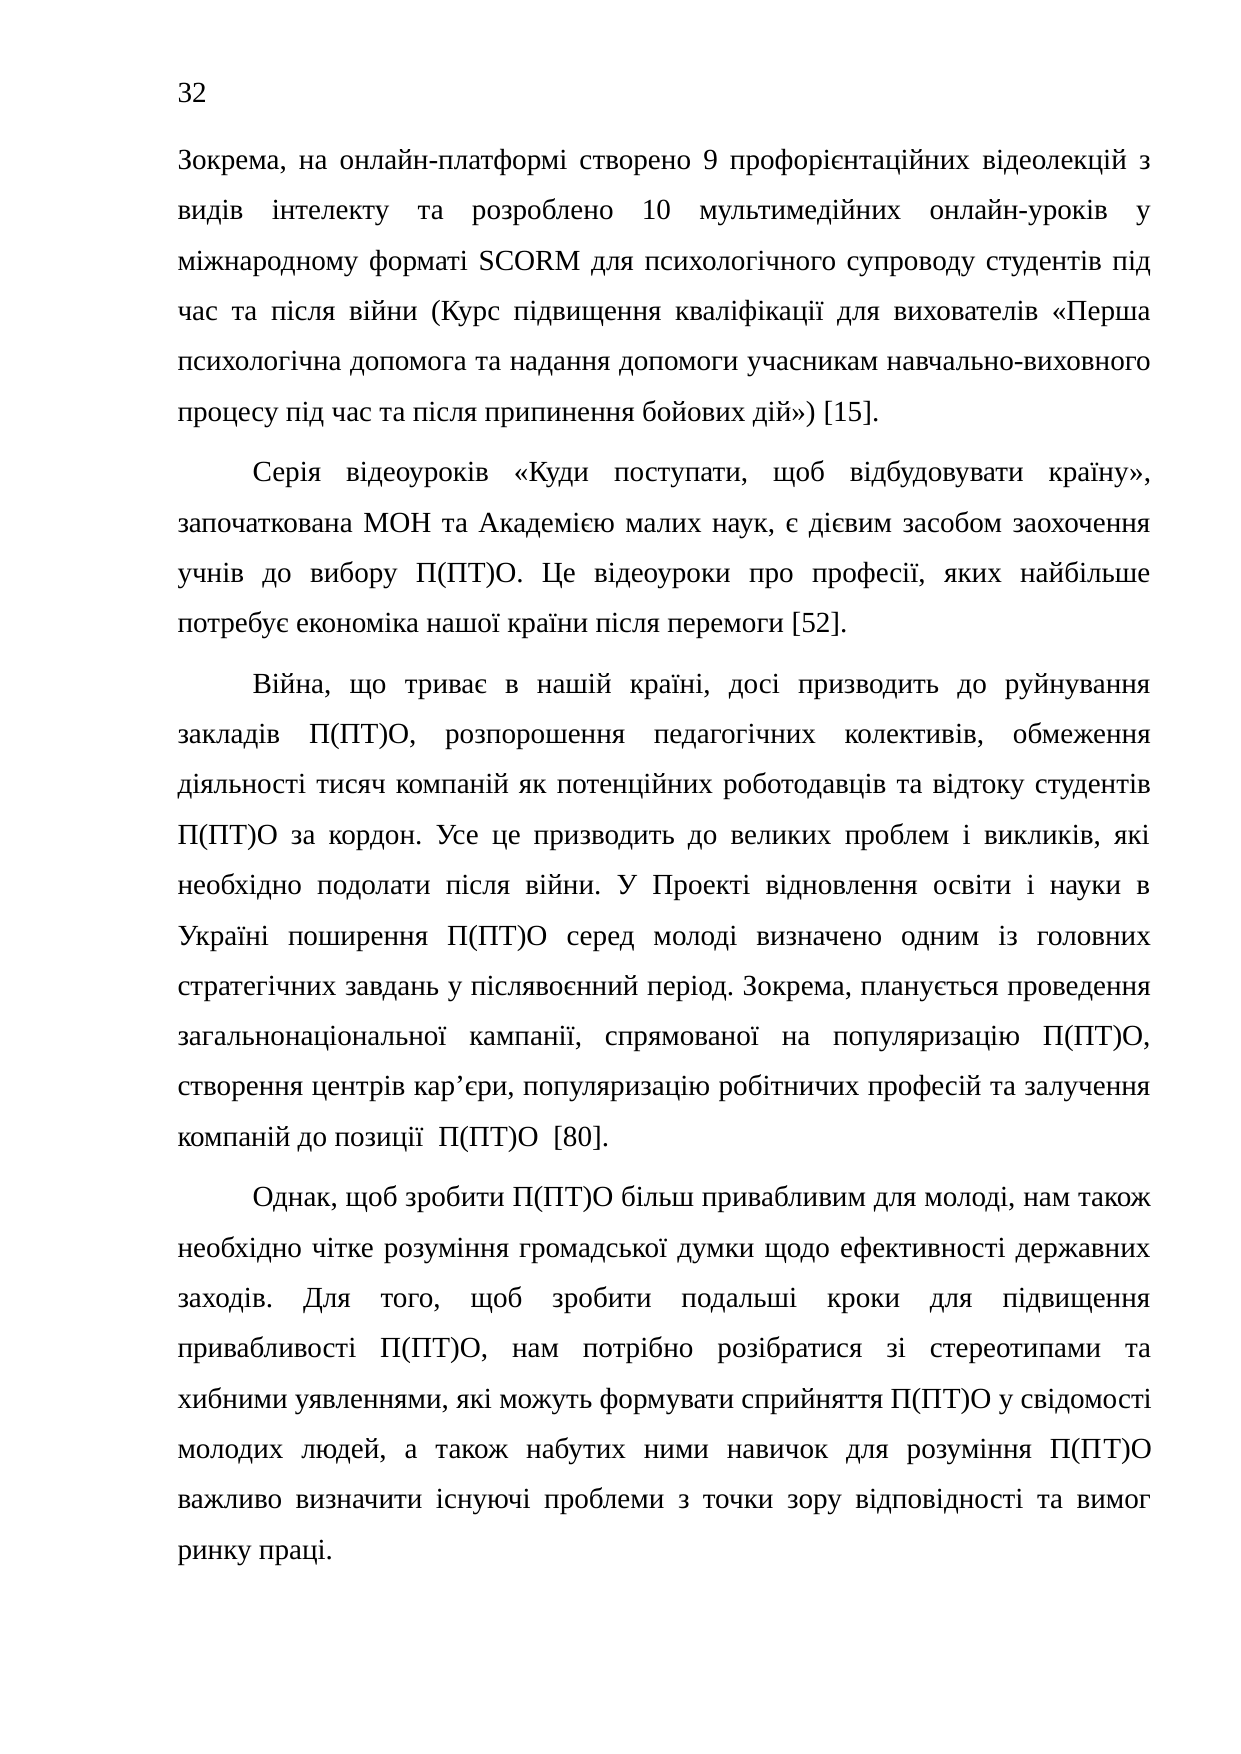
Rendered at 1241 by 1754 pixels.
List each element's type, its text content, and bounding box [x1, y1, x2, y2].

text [177, 142, 1152, 427]
text Серія відеоуроків «Куди поступати, щоб відбудовувати країну», започаткована МОН та Академією малих наук, є дієвим засобом заохочення учнів до вибору П(ПТ)О. Це відеоуроки про професії, яких найбільше потребує економіка нашої країни після перемоги [52]. [177, 454, 1152, 639]
text Однак, щоб зробити П(ПT)O більш привабливим для молоді, нам також необхідно чітке розуміння громадської думки щодо ефективності державних заходів. Для того, щоб зробити подальші кроки для підвищення привабливості П(ПT)O, нам потрібно розібратися зі стереотипами та хибними уявленнями, які можуть формувати сприйняття П(ПT)O у свідомості молодих людей, а також набутих ними навичок для розуміння П(ПT)O важливо визначити існуючі проблеми з точки зору відповідності та вимог ринку праці. [177, 1179, 1152, 1565]
text Війна, що триває в нашій країні, досі призводить до руйнування закладів П(ПТ)О, розпорошення педагогічних колективів, обмеження діяльності тисяч компаній як потенційних роботодавців та відтоку студентів П(ПТ)О за кордон. Усе це призводить до великих проблем і викликів, які необхідно подолати після війни. У Проекті відновлення освіти і науки в Україні поширення П(ПТ)О серед молоді визначено одним із головних стратегічних завдань у післявоєнний період. Зокрема, планується проведення загальнонаціональної кампанії, спрямованої на популяризацію П(ПТ)О, створення центрів кар’єри, популяризацію робітничих професій та залучення компаній до позиції П(ПТ)О [80]. [177, 666, 1152, 1152]
